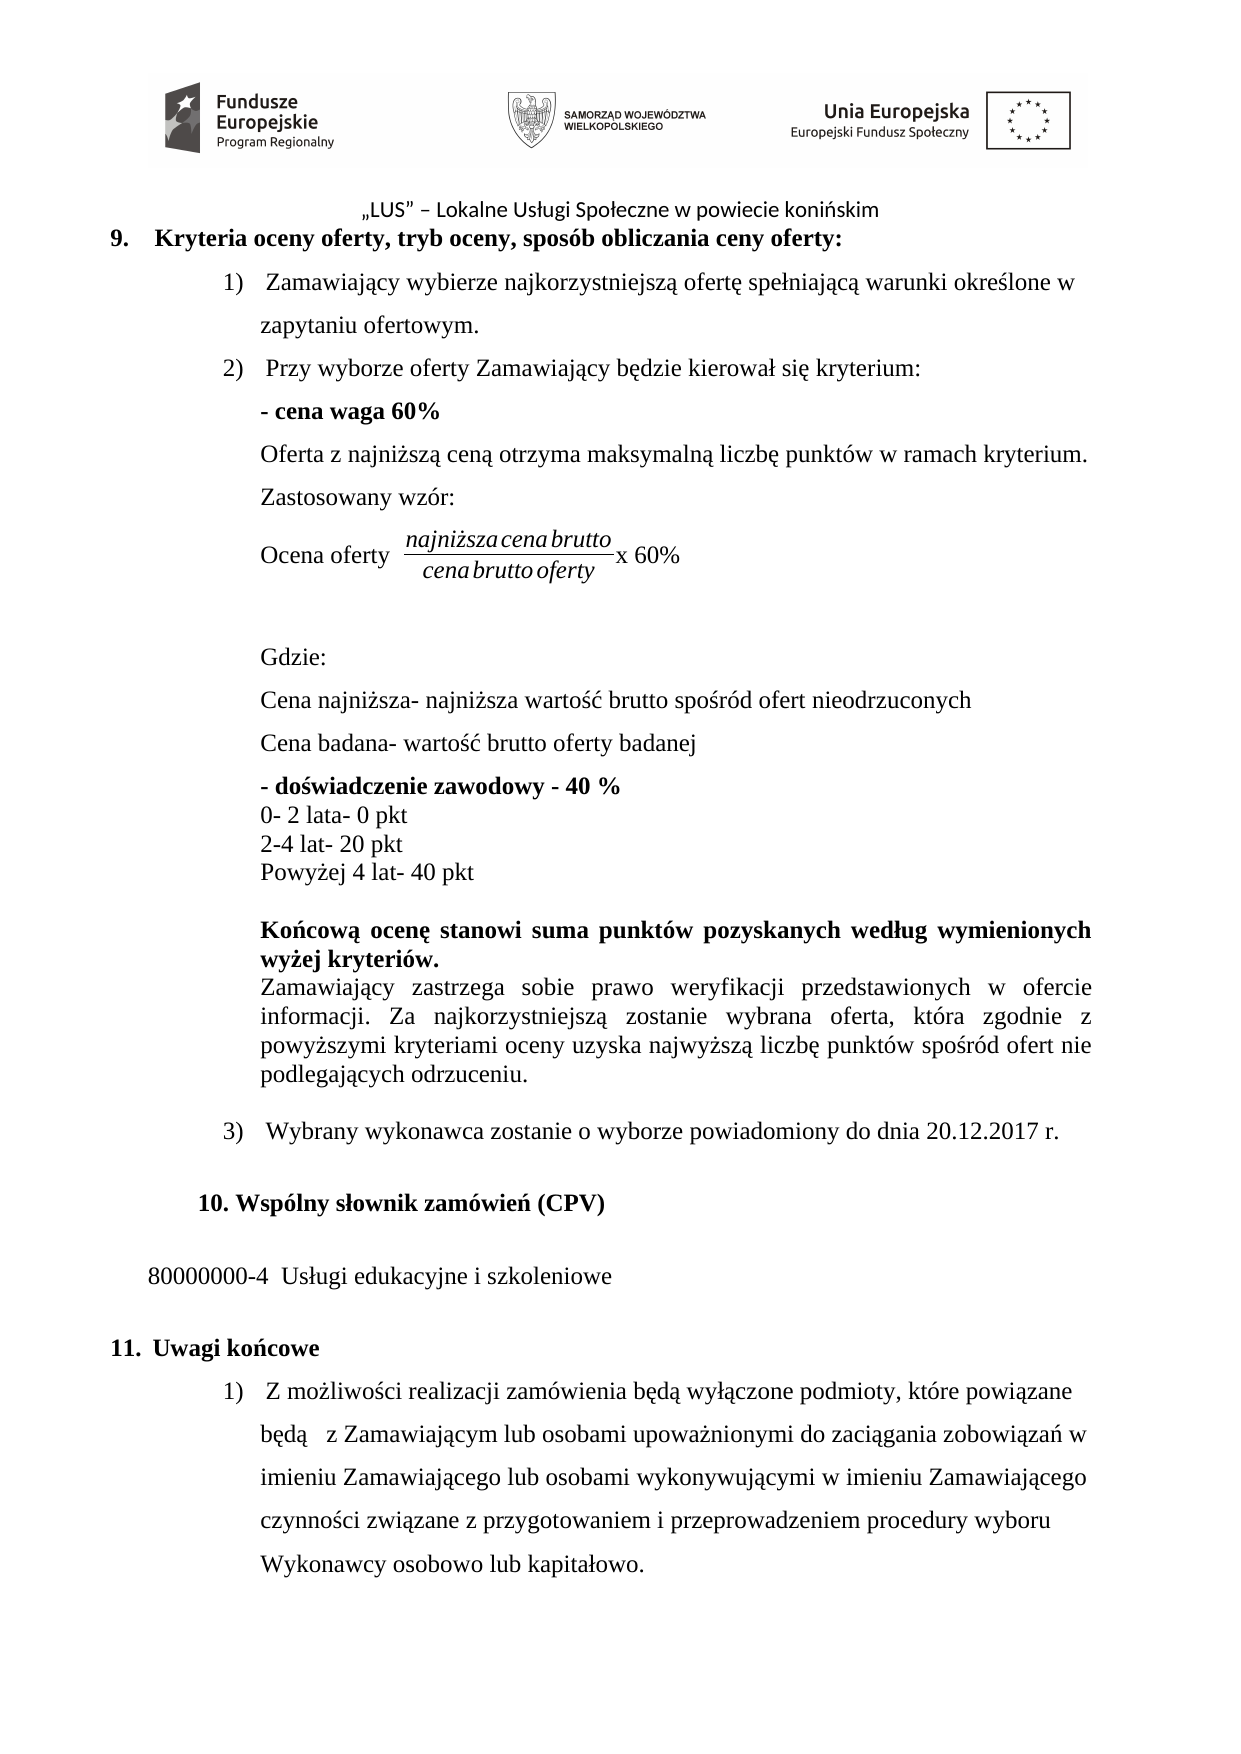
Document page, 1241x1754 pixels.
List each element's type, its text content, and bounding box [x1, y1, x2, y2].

text Gdzie: [260, 642, 1093, 671]
text 1) Z możliwości realizacji zamówienia będą wyłączone podmioty, które powiązane będą z Zamawiającym lub osobami upoważnionymi do zaciągania zobowiązań w imieniu Zamawiającego lub osobami wykonywującymi w imieniu Zamawiającego czynności związane z przygotowaniem i przeprowadzeniem procedury wyboru Wykonawcy osobowo lub kapitałowo. [223, 1376, 1093, 1577]
text - cena waga 60% [260, 396, 1093, 425]
text 2-4 lat- 20 pkt [260, 829, 1093, 857]
text Cena najniższa- najniższa wartość brutto spośród ofert nieodrzuconych [260, 685, 1093, 714]
text - doświadczenie zawodowy - 40 % [260, 771, 1093, 800]
text Oferta z najniższą ceną otrzyma maksymalną liczbę punktów w ramach kryterium. Zastosowany wzór: [260, 439, 1093, 511]
text Cena badana- wartość brutto oferty badanej [260, 728, 1093, 757]
text Ocena oferty x 60% [260, 525, 1093, 584]
text 80000000-4 Usługi edukacyjne i szkoleniowe [148, 1261, 1093, 1289]
text Końcową ocenę stanowi suma punktów pozyskanych według wymienionych wyżej kryteriów. [260, 915, 1093, 972]
text 0- 2 lata- 0 pkt [260, 800, 1093, 829]
picture [147, 73, 1089, 168]
text 2) Przy wyborze oferty Zamawiający będzie kierował się kryterium: [223, 353, 1093, 382]
text 10. Wspólny słownik zamówień (CPV) [148, 1188, 1093, 1217]
text 9. Kryteria oceny oferty, tryb oceny, sposób obliczania ceny oferty: [110, 223, 1093, 252]
text 3) Wybrany wykonawca zostanie o wyborze powiadomiony do dnia 20.12.2017 r. [223, 1116, 1093, 1145]
text 1) Zamawiający wybierze najkorzystniejszą ofertę spełniającą warunki określone w zapytaniu ofertowym. [223, 267, 1093, 338]
text Zamawiający zastrzega sobie prawo weryfikacji przedstawionych w ofercie informacji. Za najkorzystniejszą zostanie wybrana oferta, która zgodnie z powyższymi kryteriami oceny uzyska najwyższą liczbę punktów spośród ofert nie podlegających odrzuceniu. [260, 972, 1093, 1087]
text 11. Uwagi końcowe [110, 1333, 1093, 1362]
text Powyżej 4 lat- 40 pkt [260, 857, 1093, 886]
